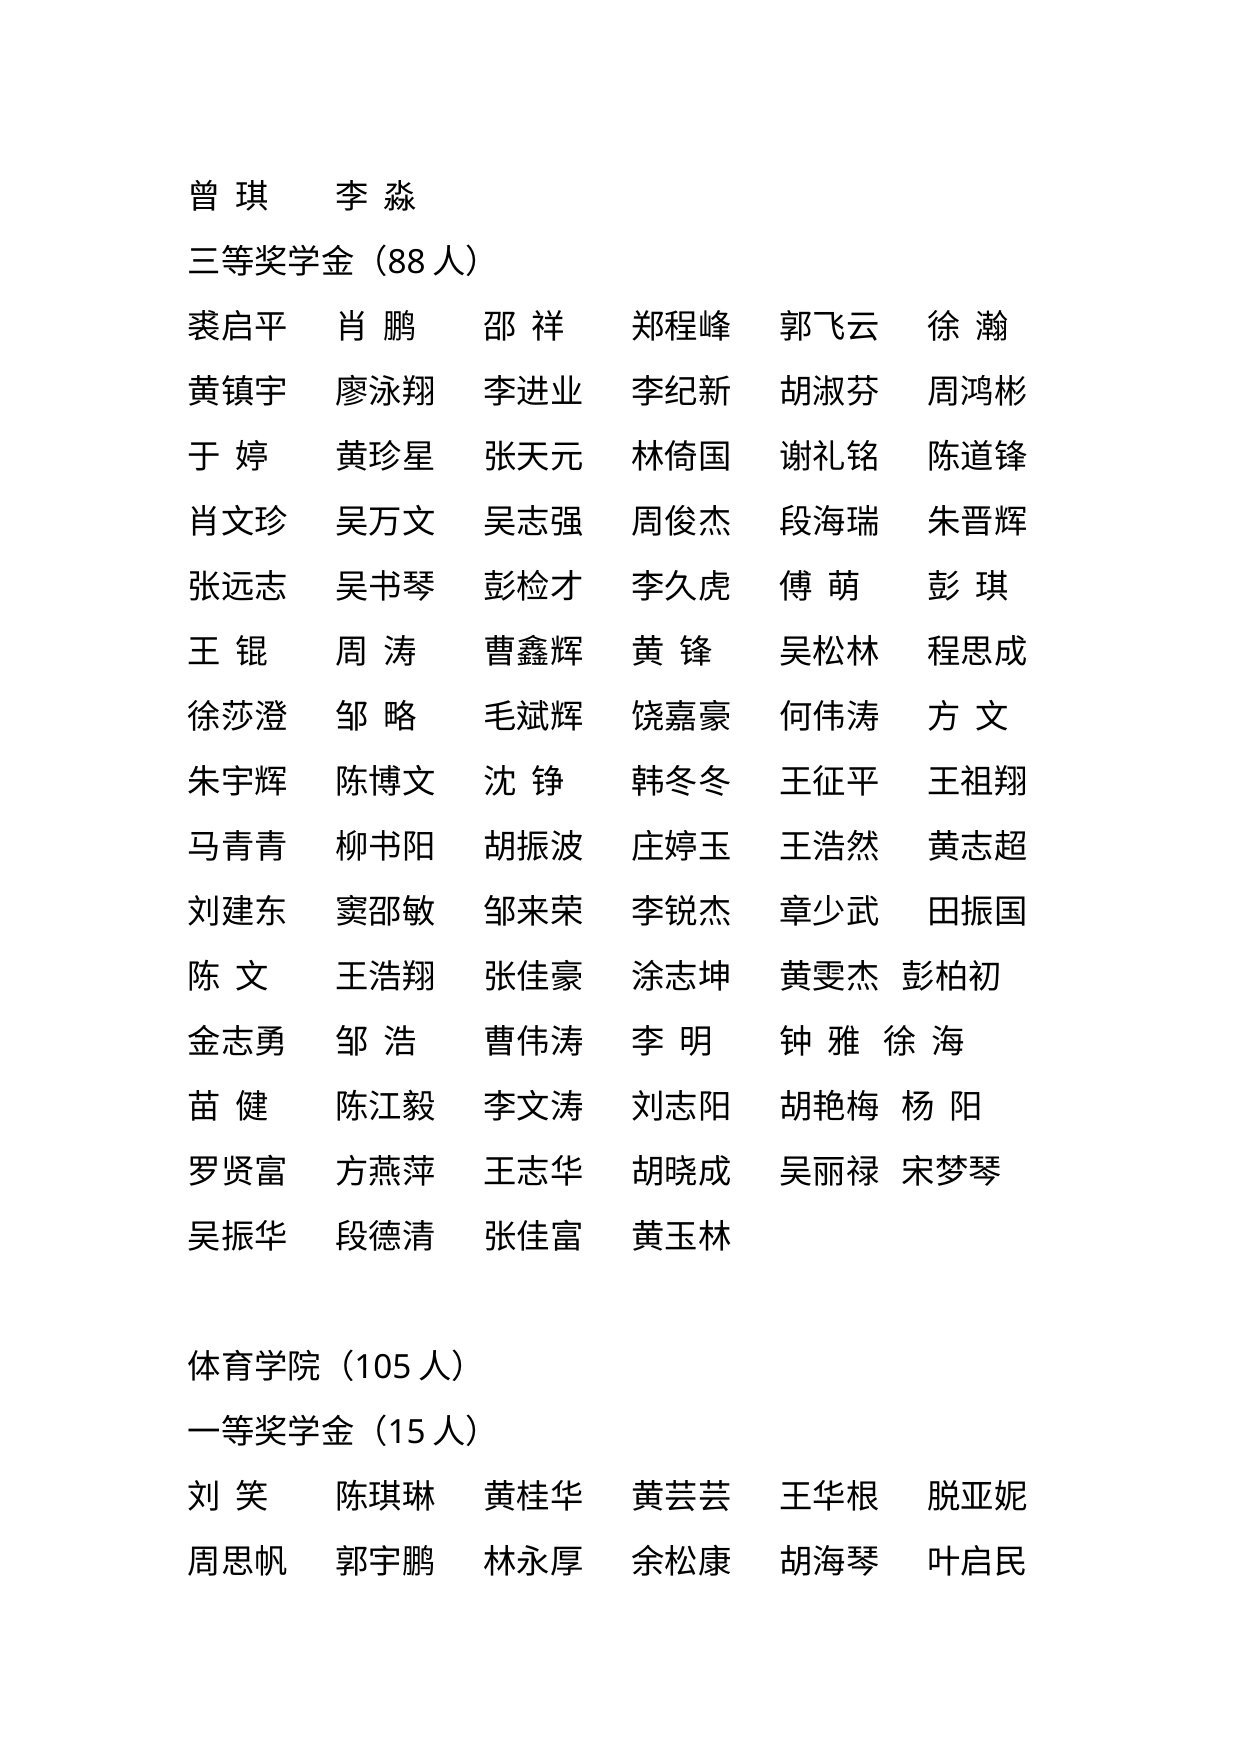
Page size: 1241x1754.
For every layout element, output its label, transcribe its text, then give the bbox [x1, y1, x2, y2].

text 周思帆 郭宇鹏 林永厚 余松康 胡海琴 叶启民 [187, 1527, 1053, 1592]
text 张远志 吴书琴 彭检才 李久虎 傅 萌 彭 琪 [187, 552, 1053, 617]
text 朱宇辉 陈博文 沈 铮 韩冬冬 王征平 王祖翔 [187, 747, 1053, 812]
text 肖文珍 吴万文 吴志强 周俊杰 段海瑞 朱晋辉 [187, 487, 1053, 552]
text 罗贤富 方燕萍 王志华 胡晓成 吴丽禄 宋梦琴 [187, 1137, 1053, 1202]
text 于 婷 黄珍星 张天元 林倚国 谢礼铭 陈道锋 [187, 422, 1053, 487]
text 马青青 柳书阳 胡振波 庄婷玉 王浩然 黄志超 [187, 812, 1053, 877]
text 苗 健 陈江毅 李文涛 刘志阳 胡艳梅 杨 阳 [187, 1072, 1053, 1137]
text 刘建东 窦邵敏 邹来荣 李锐杰 章少武 田振国 [187, 877, 1053, 942]
text 吴振华 段德清 张佳富 黄玉林 [187, 1202, 1053, 1267]
text 黄镇宇 廖泳翔 李进业 李纪新 胡淑芬 周鸿彬 [187, 357, 1053, 422]
text 金志勇 邹 浩 曹伟涛 李 明 钟 雅 徐 海 [187, 1007, 1053, 1072]
text 曾 琪 李 淼 [187, 162, 1053, 227]
text 三等奖学金（88人） [187, 227, 1053, 292]
text 刘 笑 陈琪琳 黄桂华 黄芸芸 王华根 脱亚妮 [187, 1462, 1053, 1527]
text 王 锟 周 涛 曹鑫辉 黄 锋 吴松林 程思成 [187, 617, 1053, 682]
text 体育学院（105人） [187, 1332, 1053, 1397]
text 陈 文 王浩翔 张佳豪 涂志坤 黄雯杰 彭柏初 [187, 942, 1053, 1007]
text 裘启平 肖 鹏 邵 祥 郑程峰 郭飞云 徐 瀚 [187, 292, 1053, 357]
text 徐莎澄 邹 略 毛斌辉 饶嘉豪 何伟涛 方 文 [187, 682, 1053, 747]
text 一等奖学金（15人） [187, 1397, 1053, 1462]
